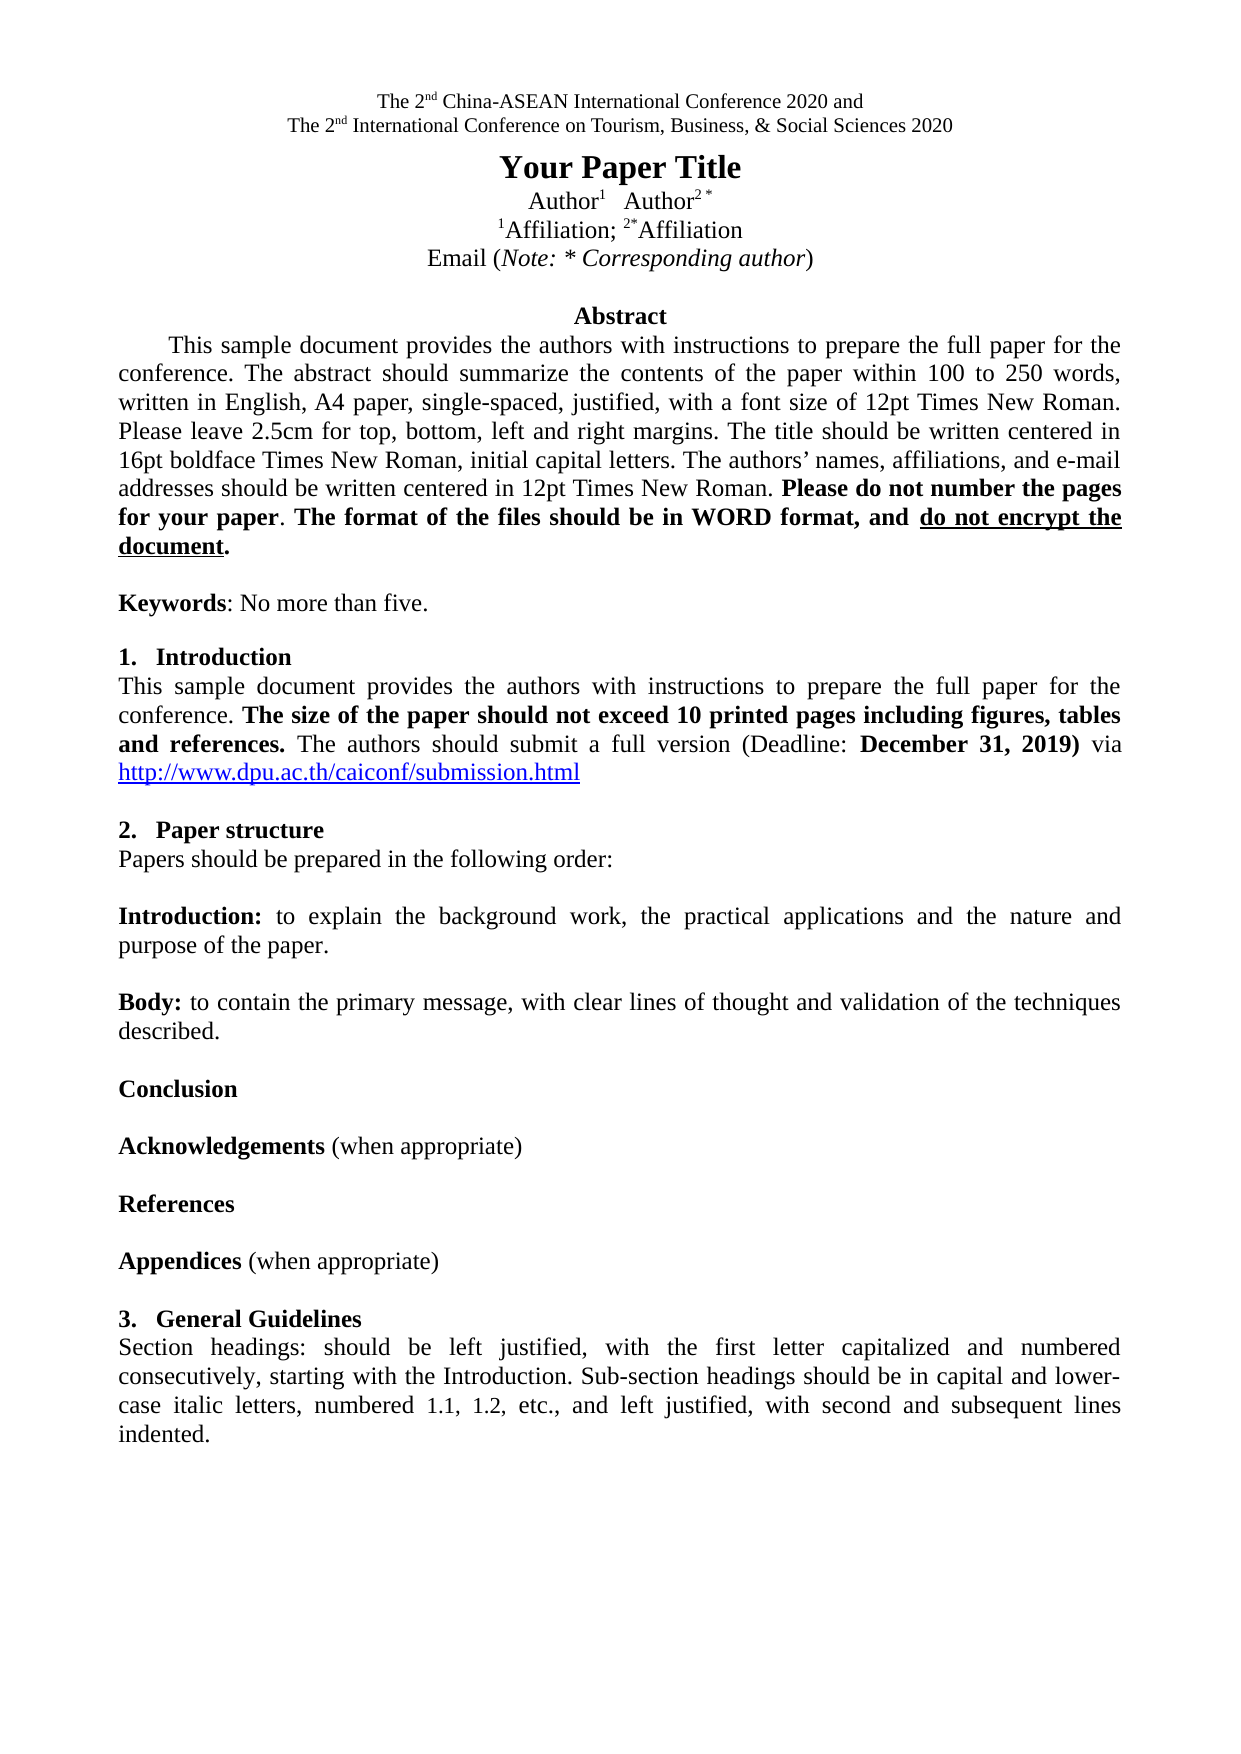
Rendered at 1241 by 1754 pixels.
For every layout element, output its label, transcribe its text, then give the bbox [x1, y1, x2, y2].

text Conclusion [118, 1074, 1122, 1102]
text Body: to contain the primary message, with clear lines of thought and validation of the techniques described. [118, 987, 1122, 1045]
text Author1 Author2 * [118, 186, 1122, 215]
text Appendices (when appropriate) [118, 1246, 1122, 1275]
text This sample document provides the authors with instructions to prepare the full paper for the conference. The size of the paper should not exceed 10 printed pages including figures, tables and references. The authors should submit a full version (Deadline: December 31, 2019) via http://www.dpu.ac.th/caiconf/submission.html [118, 671, 1122, 786]
text Keywords: No more than five. [118, 588, 1122, 617]
text Your Paper Title [118, 148, 1122, 186]
text Email (Note: * Corresponding author) [118, 243, 1122, 272]
text Section headings: should be left justified, with the first letter capitalized and numbered consecutively, starting with the Introduction. Sub-section headings should be in capital and lower-case italic letters, numbered 1.1, 1.2, etc., and left justified, with second and subsequent lines indented. [118, 1332, 1122, 1447]
text Acknowledgements (when appropriate) [118, 1131, 1122, 1160]
text Papers should be prepared in the following order: [118, 844, 1122, 872]
subtitle Introduction [118, 642, 1122, 671]
text Abstract [118, 301, 1122, 330]
text This sample document provides the authors with instructions to prepare the full paper for the conference. The abstract should summarize the contents of the paper within 100 to 250 words, written in English, A4 paper, single-spaced, justified, with a font size of 12pt Times New Roman. Please leave for top, bottom, left and right margins. The title should be written centered in 16pt boldface Times New Roman, initial capital letters. The authors’ names, affiliations, and e-mail addresses should be written centered in 12pt Times New Roman. Please do not number the pages for your paper. The format of the files should be in WORD format, and do not encrypt the document. [118, 330, 1122, 560]
text 1Affiliation; 2*Affiliation [118, 215, 1122, 243]
subtitle Paper structure [118, 815, 1122, 844]
text References [118, 1189, 1122, 1217]
subtitle General Guidelines [118, 1304, 1122, 1332]
text Introduction: to explain the background work, the practical applications and the nature and purpose of the paper. [118, 901, 1122, 959]
